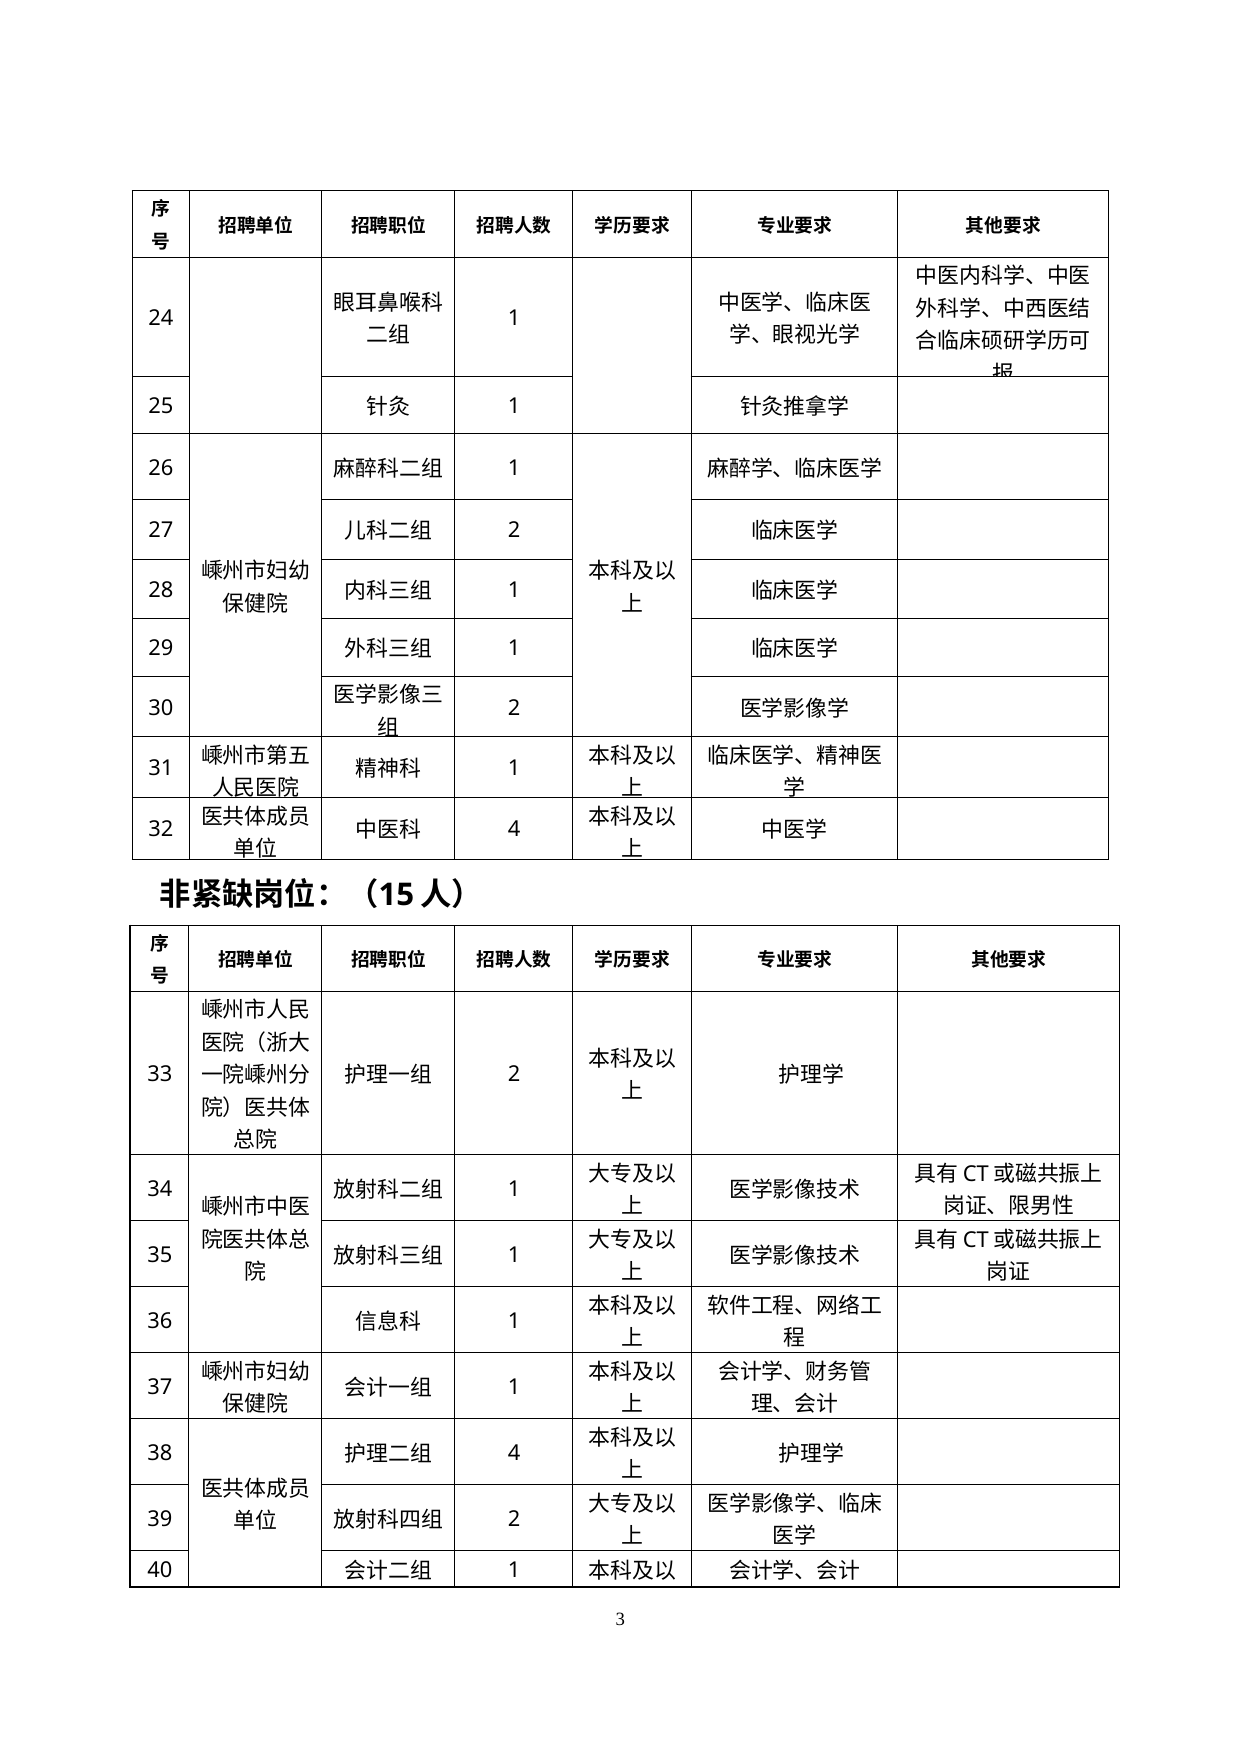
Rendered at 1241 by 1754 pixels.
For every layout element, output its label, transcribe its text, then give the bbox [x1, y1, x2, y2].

table_cell [898, 798, 1108, 858]
table_cell 临床医学 [692, 560, 897, 617]
table_cell 医共体成员单位 [190, 798, 321, 858]
table_cell 中医内科学、中医外科学、中西医结合临床硕研学历可报 [898, 258, 1108, 376]
table_cell 2 [455, 1485, 572, 1550]
table_cell 具有CT或磁共振上岗证 [898, 1221, 1119, 1286]
table_header 招聘人数 [455, 191, 572, 257]
table_cell 大专及以上 [573, 1155, 691, 1220]
table_cell 4 [455, 798, 572, 858]
table_cell 临床医学、精神医学 [692, 737, 897, 797]
table_cell 具有CT或磁共振上岗证、限男性 [898, 1155, 1119, 1220]
table_cell 中医学、临床医学、眼视光学 [692, 258, 897, 376]
table_cell 24 [133, 258, 189, 376]
table_cell 精神科 [322, 737, 454, 797]
table_cell 1 [455, 258, 572, 376]
table_cell 医共体成员单位 [189, 1419, 321, 1586]
table_cell 内科三组 [322, 560, 454, 617]
table_cell 1 [455, 1287, 572, 1352]
table_cell [898, 434, 1108, 499]
table_cell 1 [455, 737, 572, 797]
table_cell [898, 560, 1108, 617]
table_cell 2 [455, 992, 572, 1154]
table_cell 本科及以上 [573, 1353, 691, 1418]
table_cell 医学影像技术 [692, 1155, 897, 1220]
table_cell 33 [131, 992, 188, 1154]
table_cell 1 [455, 1551, 572, 1586]
table_cell 32 [133, 798, 189, 858]
table_cell [898, 677, 1108, 736]
table_cell [898, 619, 1108, 676]
table_header 学历要求 [573, 926, 691, 991]
table_cell 信息科 [322, 1287, 454, 1352]
table_cell 放射科三组 [322, 1221, 454, 1286]
table_cell 本科及以上 [573, 1419, 691, 1484]
table_cell 30 [133, 677, 189, 736]
table_cell 护理一组 [322, 992, 454, 1154]
table_cell 儿科二组 [322, 500, 454, 559]
table_cell [898, 500, 1108, 559]
table_cell 2 [455, 500, 572, 559]
table_cell 会计一组 [322, 1353, 454, 1418]
table_cell 34 [131, 1155, 188, 1220]
table_header 序号 [133, 191, 189, 257]
table_cell 会计学、财务管理、会计 [692, 1353, 897, 1418]
table_cell 眼耳鼻喉科二组 [322, 258, 454, 376]
table_cell 嵊州市第五人民医院 [190, 737, 321, 797]
table_header 招聘职位 [322, 191, 454, 257]
table_cell 1 [455, 1353, 572, 1418]
table_cell 外科三组 [322, 619, 454, 676]
table_header 招聘人数 [455, 926, 572, 991]
table_cell 4 [455, 1419, 572, 1484]
table_cell 1 [455, 434, 572, 499]
table_cell 临床医学 [692, 619, 897, 676]
table_cell [898, 1287, 1119, 1352]
table_cell [898, 1551, 1119, 1586]
table_cell 针灸推拿学 [692, 377, 897, 433]
table_cell 本科及以上 [573, 1551, 691, 1586]
table_cell 26 [133, 434, 189, 499]
table_cell 麻醉学、临床医学 [692, 434, 897, 499]
table_header 学历要求 [573, 191, 691, 257]
table_cell 大专及以上 [573, 1221, 691, 1286]
table_cell 25 [133, 377, 189, 433]
text 非紧缺岗位：（15人） [159, 860, 1081, 924]
table_cell 2 [455, 677, 572, 736]
table_cell 35 [131, 1221, 188, 1286]
table_header 专业要求 [692, 926, 897, 991]
table_cell [898, 1353, 1119, 1418]
table_cell [898, 1485, 1119, 1550]
table_header 其他要求 [898, 926, 1119, 991]
table_cell 37 [131, 1353, 188, 1418]
table_cell 针灸 [322, 377, 454, 433]
table_header 其他要求 [898, 191, 1108, 257]
table_cell 嵊州市中医院医共体总院 [189, 1155, 321, 1352]
table_cell 中医学 [692, 798, 897, 858]
table_cell 1 [455, 560, 572, 617]
table_cell [898, 737, 1108, 797]
table_cell 大专及以上 [573, 1485, 691, 1550]
table_cell 本科及以上 [573, 737, 691, 797]
table_cell 医学影像学、临床医学 [692, 1485, 897, 1550]
table_cell [898, 377, 1108, 433]
table_cell 27 [133, 500, 189, 559]
table_cell 本科及以上 [573, 798, 691, 858]
table_cell 放射科四组 [322, 1485, 454, 1550]
table_header 招聘单位 [190, 191, 321, 257]
table_cell 1 [455, 1155, 572, 1220]
table_cell 医学影像学 [692, 677, 897, 736]
table_cell 医学影像技术 [692, 1221, 897, 1286]
table_header 招聘单位 [189, 926, 321, 991]
table_cell 护理学 [692, 992, 897, 1154]
table_cell 麻醉科二组 [322, 434, 454, 499]
table_cell 31 [133, 737, 189, 797]
table_cell [898, 1419, 1119, 1484]
table_cell 临床医学 [692, 500, 897, 559]
table_cell 软件工程、网络工程 [692, 1287, 897, 1352]
table_header 序号 [131, 926, 188, 991]
table_cell 29 [133, 619, 189, 676]
table_cell 1 [455, 1221, 572, 1286]
table_cell 本科及以上 [573, 434, 691, 736]
table_cell 38 [131, 1419, 188, 1484]
table_cell 39 [131, 1485, 188, 1550]
table_header 招聘职位 [322, 926, 454, 991]
table_cell 嵊州市人民医院（浙大一院嵊州分院）医共体总院 [189, 992, 321, 1154]
table_cell 40 [131, 1551, 188, 1586]
table_cell 医学影像三组 [322, 677, 454, 736]
table_cell 嵊州市妇幼保健院 [190, 434, 321, 736]
table_cell 本科及以上 [573, 992, 691, 1154]
table_cell [898, 992, 1119, 1154]
table_cell 中医科 [322, 798, 454, 858]
table_cell 嵊州市妇幼保健院 [189, 1353, 321, 1418]
table_cell 护理二组 [322, 1419, 454, 1484]
table_cell 1 [455, 619, 572, 676]
table_cell 会计学、会计 [692, 1551, 897, 1586]
table_cell 放射科二组 [322, 1155, 454, 1220]
table_cell 护理学 [692, 1419, 897, 1484]
table_cell 本科及以上 [573, 1287, 691, 1352]
table_cell 1 [455, 377, 572, 433]
table_header 专业要求 [692, 191, 897, 257]
table_cell 36 [131, 1287, 188, 1352]
table_cell 会计二组 [322, 1551, 454, 1586]
table_cell 28 [133, 560, 189, 617]
